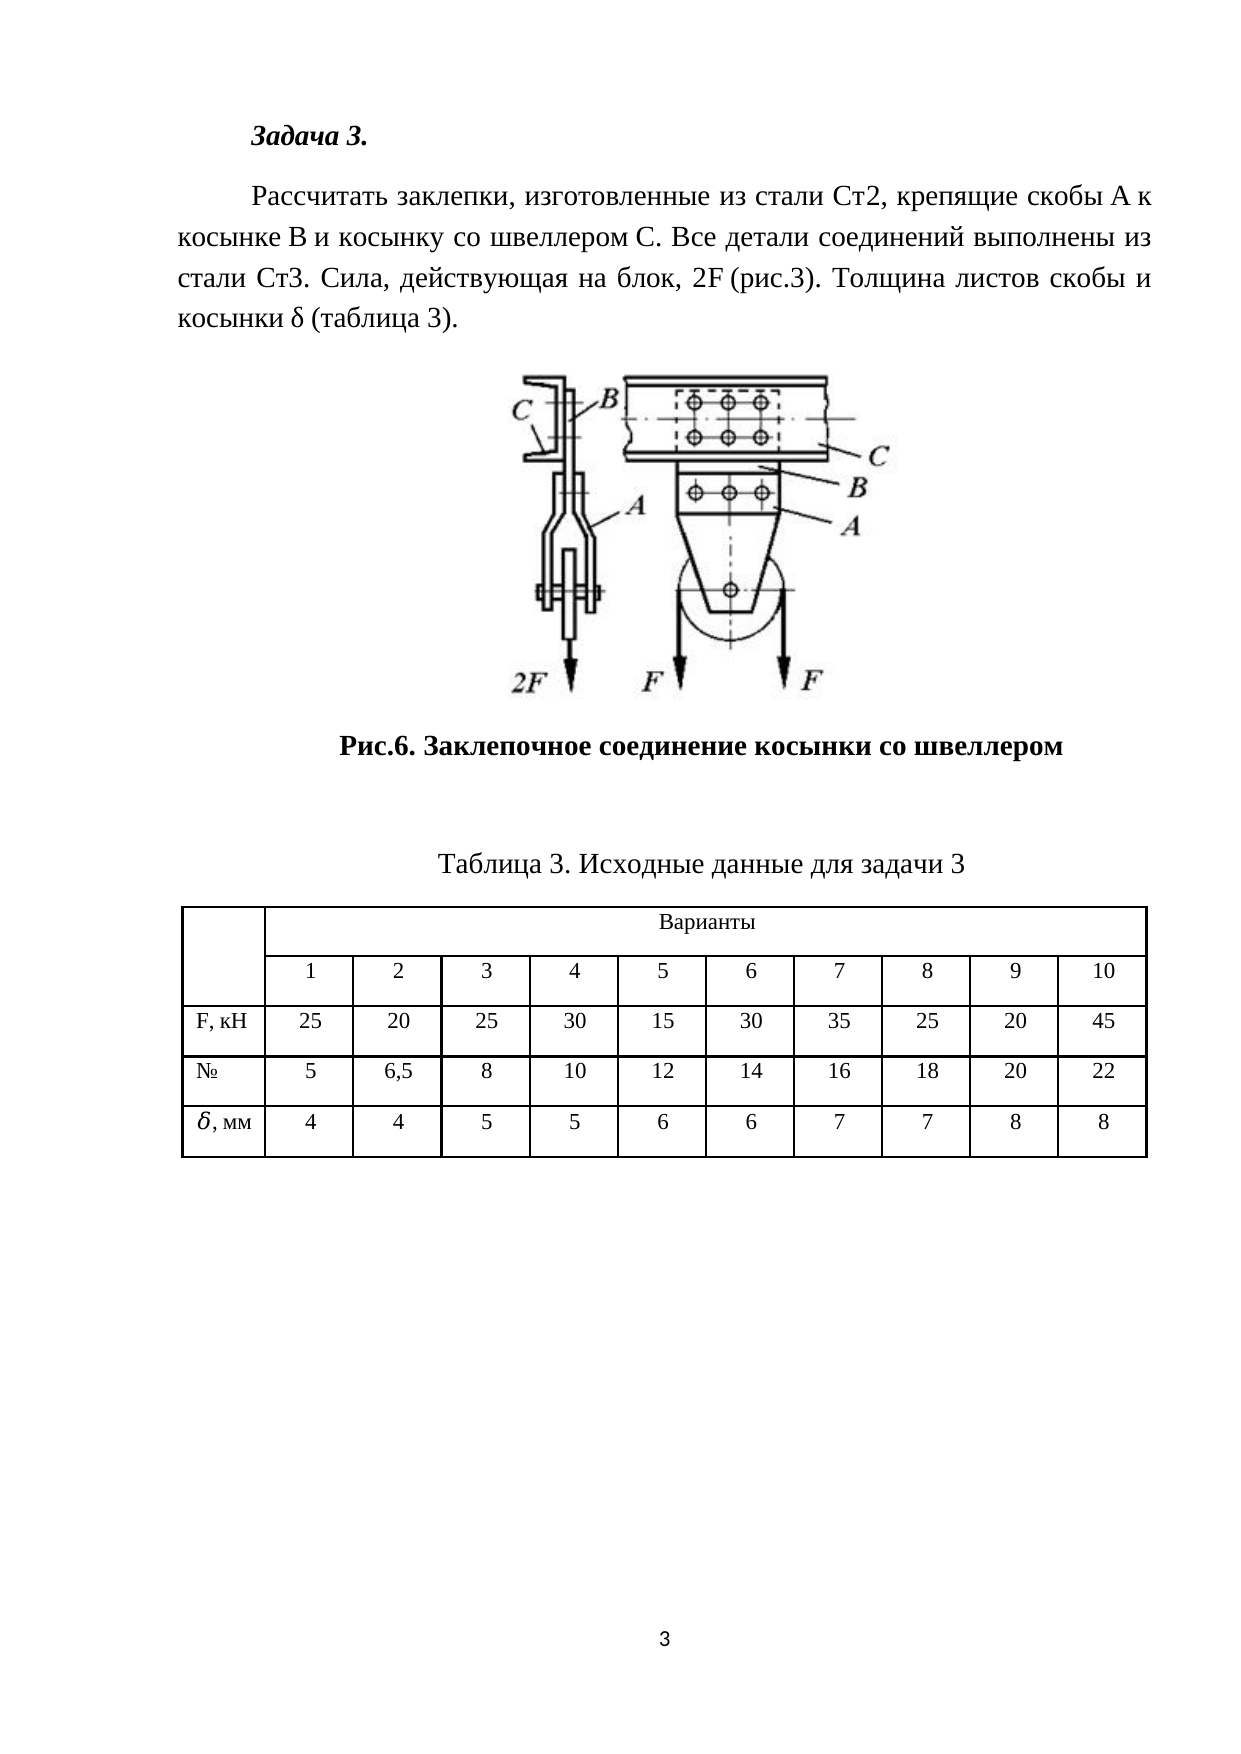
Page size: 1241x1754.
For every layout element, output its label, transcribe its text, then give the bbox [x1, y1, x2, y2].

table_cell 12 [619, 1058, 705, 1105]
table_cell 30 [707, 1007, 793, 1055]
table_cell 6,5 [354, 1058, 440, 1105]
table_cell 5 [266, 1058, 352, 1105]
table_header Варианты [266, 908, 1145, 955]
text Таблица 3. Исходные данные для задачи 3 [177, 847, 1152, 880]
table_cell 9 [971, 957, 1057, 1004]
table_cell 1 [266, 957, 352, 1004]
table_cell 8 [971, 1107, 1057, 1156]
table_cell 14 [707, 1058, 793, 1105]
table_cell 6 [707, 957, 793, 1004]
table_cell 30 [531, 1007, 617, 1055]
table_cell 4 [531, 957, 617, 1004]
table_cell 25 [266, 1007, 352, 1055]
table_cell 4 [354, 1107, 440, 1156]
table_cell 10 [531, 1058, 617, 1105]
text Рассчитать заклепки, изготовленные из стали Ст2, крепящие скобы A к косынке B и косынку со швеллером C. Все детали соединений выполнены из стали Ст3. Сила, действующая на блок, 2F (рис.3). Толщина листов скобы и косынки δ (таблица 3). [177, 177, 1152, 335]
table_cell 7 [795, 957, 881, 1004]
table_cell F, кН [184, 1007, 264, 1055]
table_cell 𝛿, мм [184, 1107, 264, 1156]
table_cell 8 [1059, 1107, 1145, 1156]
table_cell 25 [443, 1007, 529, 1055]
table_cell 18 [883, 1058, 969, 1105]
table_cell 7 [883, 1107, 969, 1156]
table_cell 4 [266, 1107, 352, 1156]
table_cell 8 [443, 1058, 529, 1105]
table_cell 20 [971, 1058, 1057, 1105]
table_cell 22 [1059, 1058, 1145, 1105]
table_cell № [184, 1058, 264, 1105]
table_cell 6 [619, 1107, 705, 1156]
table_cell 25 [883, 1007, 969, 1055]
table_cell 2 [354, 957, 440, 1004]
table_cell 20 [971, 1007, 1057, 1055]
table_cell 6 [707, 1107, 793, 1156]
table_cell 5 [619, 957, 705, 1004]
table_cell 16 [795, 1058, 881, 1105]
table_cell 15 [619, 1007, 705, 1055]
table_header [184, 908, 264, 1004]
table_cell 8 [883, 957, 969, 1004]
text Рис.6. Заклепочное соединение косынки со швеллером [177, 728, 1152, 761]
table_cell 3 [443, 957, 529, 1004]
table_cell 5 [531, 1107, 617, 1156]
table_cell 5 [443, 1107, 529, 1156]
table_cell 45 [1059, 1007, 1145, 1055]
text Задача 3. [177, 118, 1152, 152]
table_cell 20 [354, 1007, 440, 1055]
picture [496, 361, 907, 703]
table_cell 10 [1059, 957, 1145, 1004]
table_cell 7 [795, 1107, 881, 1156]
table_cell 35 [795, 1007, 881, 1055]
